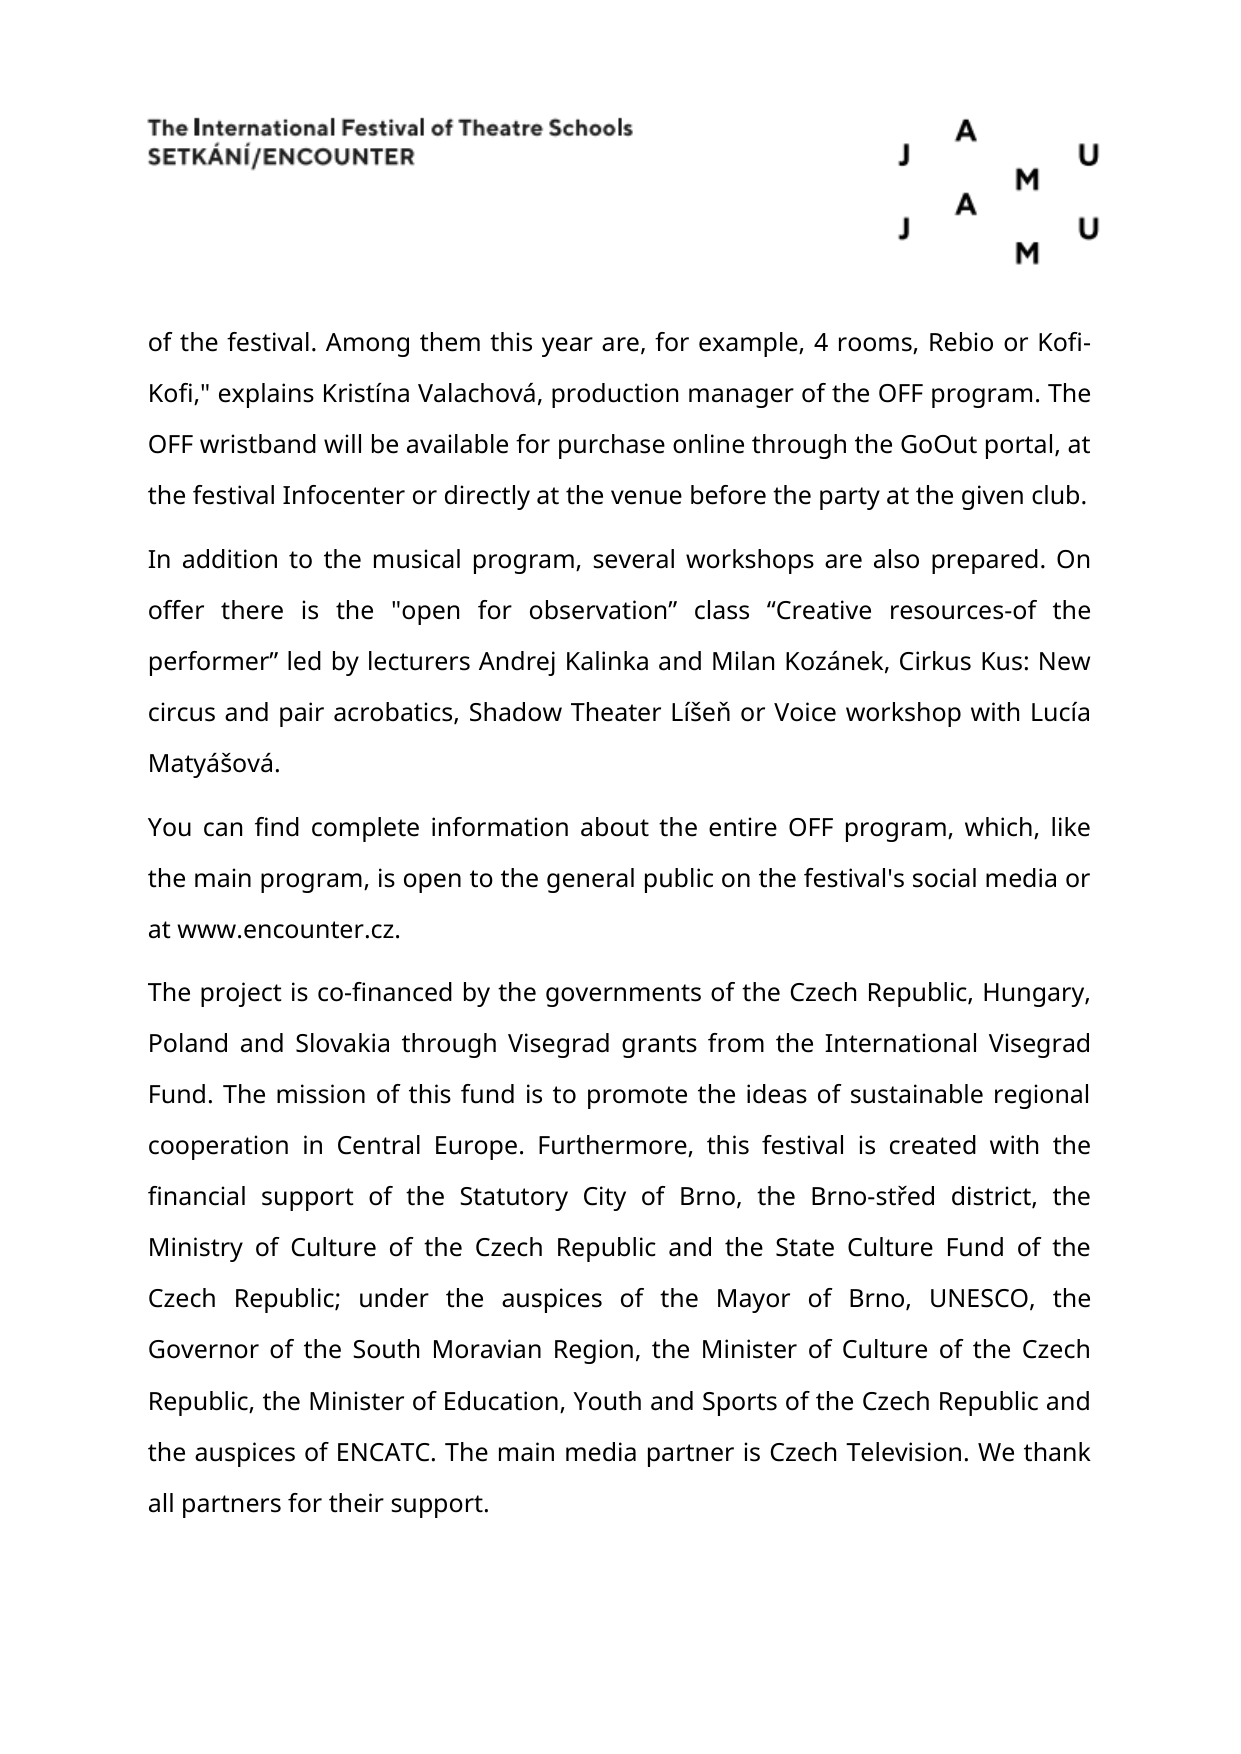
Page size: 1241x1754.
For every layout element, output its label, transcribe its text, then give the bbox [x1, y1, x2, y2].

text You can find complete information about the entire OFF program, which, like the main program, is open to the general public on the festival's social media or at www.encounter.cz. [148, 809, 1092, 945]
text The project is co-financed by the governments of the Czech Republic, Hungary, Poland and Slovakia through Visegrad grants from the International Visegrad Fund. The mission of this fund is to promote the ideas of sustainable regional cooperation in Central Europe. Furthermore, this festival is created with the financial support of the Statutory City of Brno, the Brno-střed district, the Ministry of Culture of the Czech Republic and the State Culture Fund of the Czech Republic; under the auspices of the Mayor of Brno, UNESCO, the Governor of the South Moravian Region, the Minister of Culture of the Czech Republic, the Minister of Education, Youth and Sports of the Czech Republic and the auspices of ENCATC. The main media partner is Czech Television. We thank all partners for their support. [148, 975, 1092, 1519]
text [148, 325, 1092, 512]
text In addition to the musical program, several workshops are also prepared. On offer there is the "open for observation” class “Creative resources-of the performer” led by lecturers Andrej Kalinka and Milan Kozánek, Cirkus Kus: New circus and pair acrobatics, Shadow Theater Líšeň or Voice workshop with Lucía Matyášová. [148, 542, 1092, 780]
